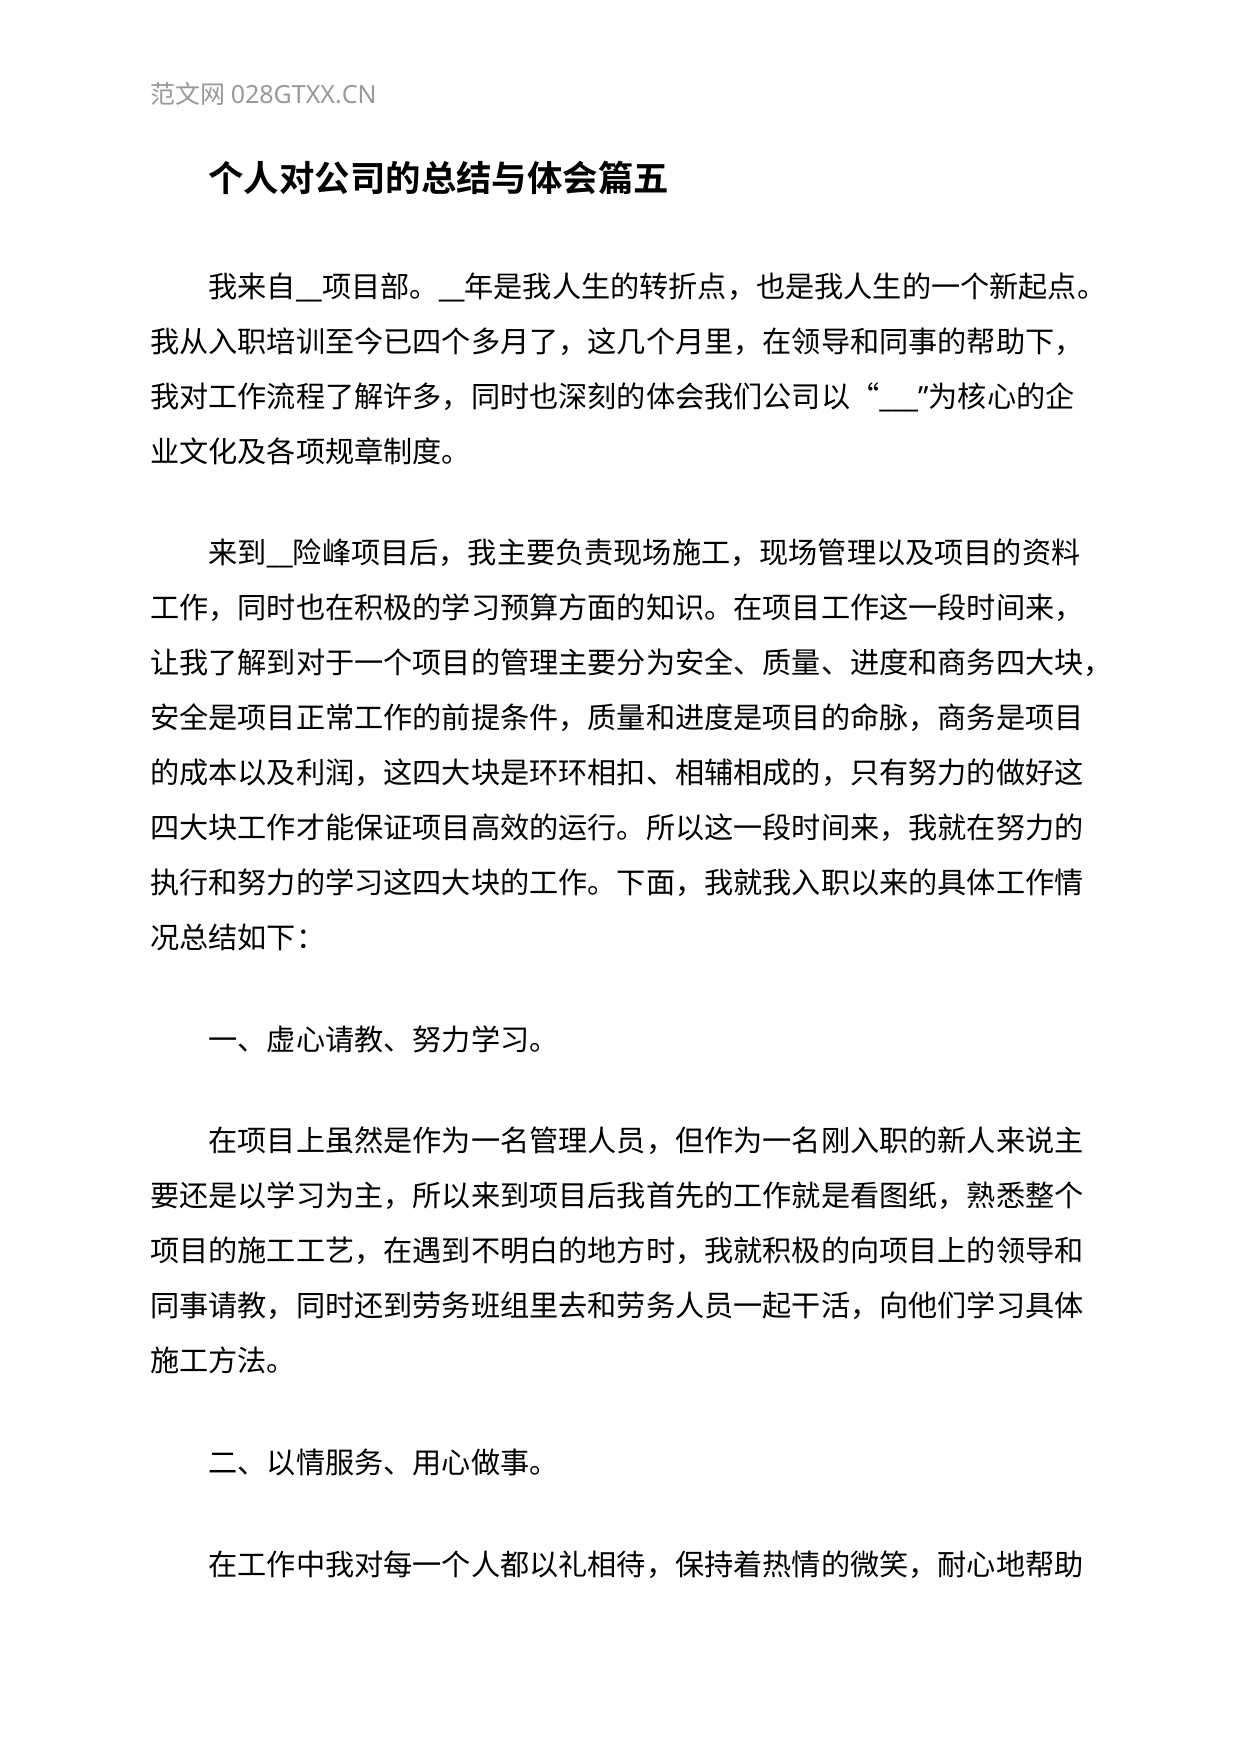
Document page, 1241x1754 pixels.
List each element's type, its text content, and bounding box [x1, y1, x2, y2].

text 在项目上虽然是作为一名管理人员，但作为一名刚入职的新人来说主要还是以学习为主，所以来到项目后我首先的工作就是看图纸，熟悉整个项目的施工工艺，在遇到不明白的地方时，我就积极的向项目上的领导和同事请教，同时还到劳务班组里去和劳务人员一起干活，向他们学习具体施工方法。 [150, 1118, 1090, 1380]
text 我来自__项目部。__年是我人生的转折点，也是我人生的一个新起点。我从入职培训至今已四个多月了，这几个月里，在领导和同事的帮助下，我对工作流程了解许多，同时也深刻的体会我们公司以“___”为核心的企业文化及各项规章制度。 [150, 263, 1090, 471]
text 来到__险峰项目后，我主要负责现场施工，现场管理以及项目的资料工作，同时也在积极的学习预算方面的知识。在项目工作这一段时间来，让我了解到对于一个项目的管理主要分为安全、质量、进度和商务四大块，安全是项目正常工作的前提条件，质量和进度是项目的命脉，商务是项目的成本以及利润，这四大块是环环相扣、相辅相成的，只有努力的做好这四大块工作才能保证项目高效的运行。所以这一段时间来，我就在努力的执行和努力的学习这四大块的工作。下面，我就我入职以来的具体工作情况总结如下： [150, 530, 1090, 957]
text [150, 1541, 1090, 1583]
text 一、虚心请教、努力学习。 [150, 1016, 1090, 1058]
text 个人对公司的总结与体会篇五 [150, 150, 1090, 201]
text 二、以情服务、用心做事。 [150, 1439, 1090, 1482]
